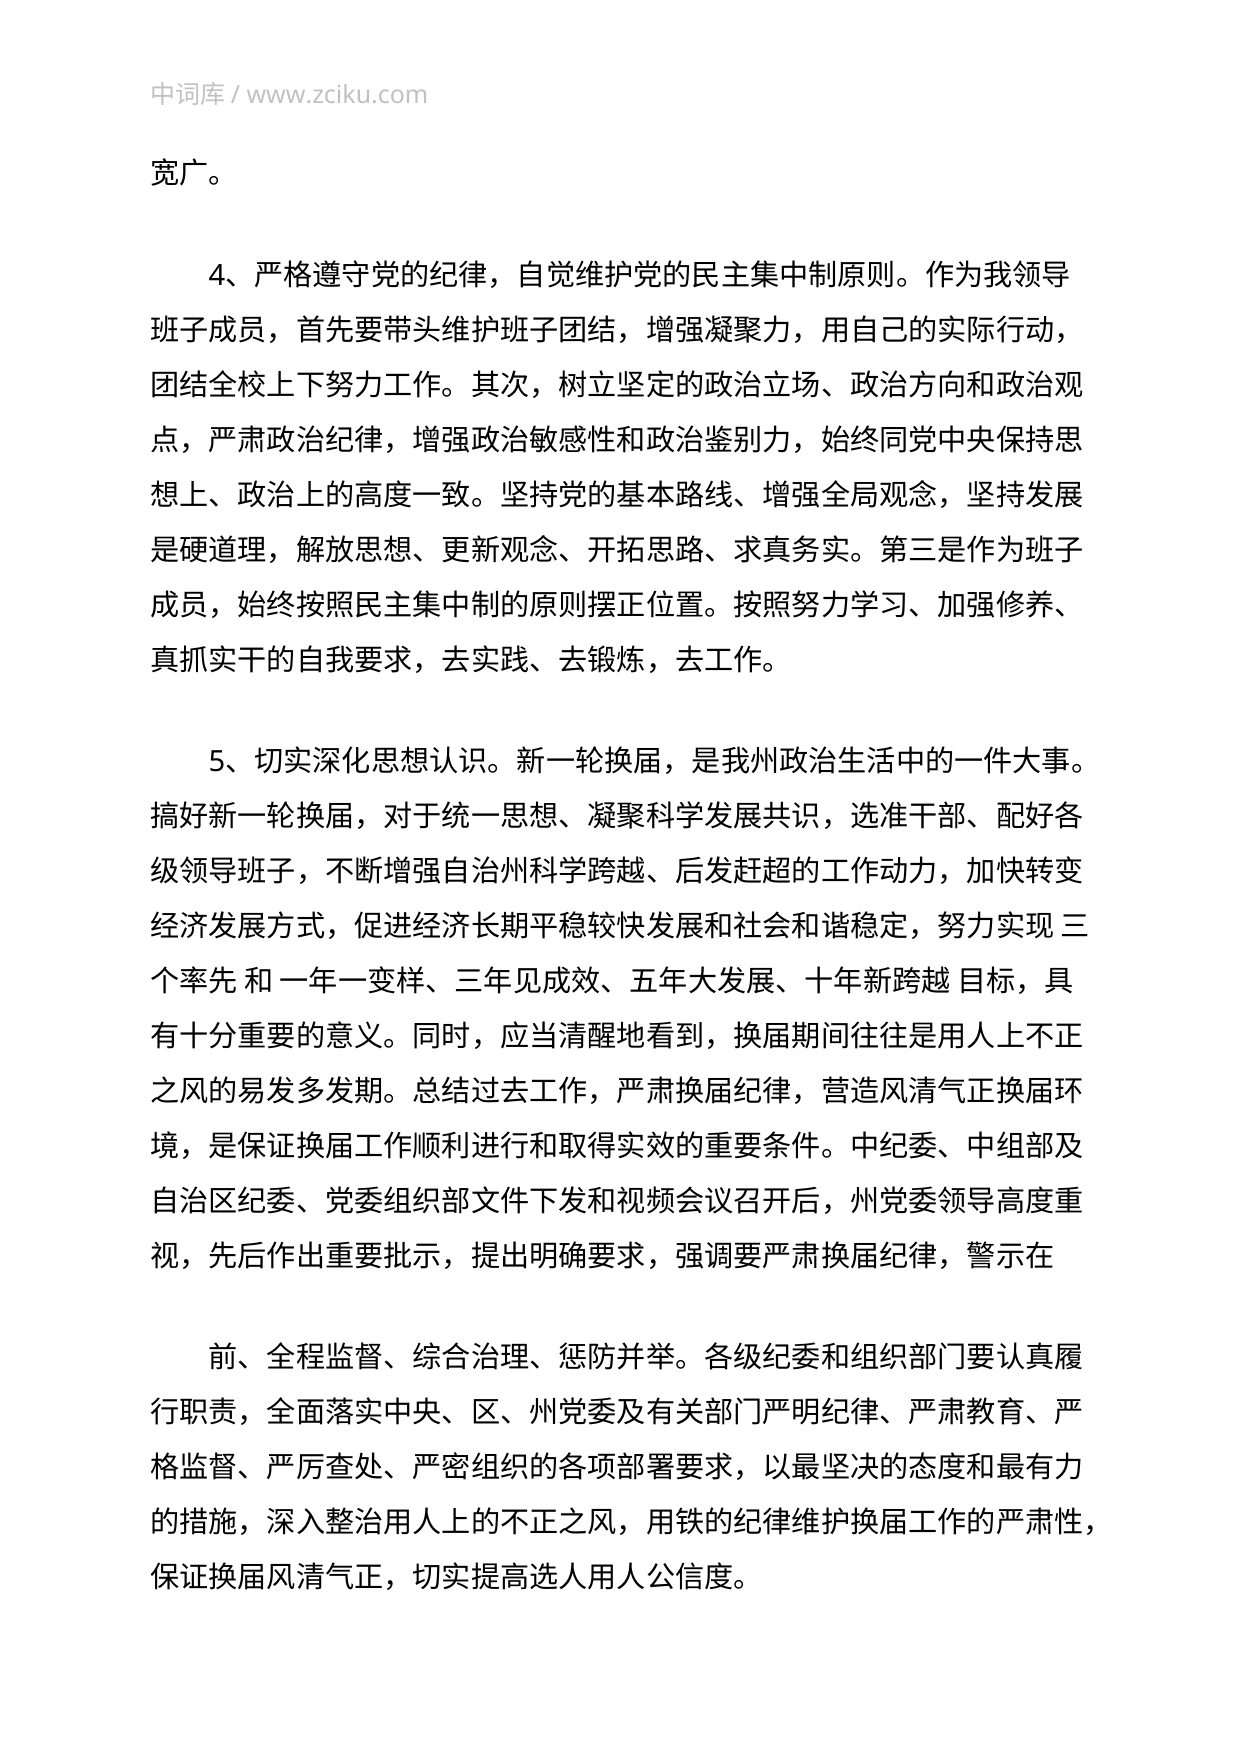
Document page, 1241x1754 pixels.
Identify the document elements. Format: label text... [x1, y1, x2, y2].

text 5、切实深化思想认识。新一轮换届，是我州政治生活中的一件大事。搞好新一轮换届，对于统一思想、凝聚科学发展共识，选准干部、配好各级领导班子，不断增强自治州科学跨越、后发赶超的工作动力，加快转变经济发展方式，促进经济长期平稳较快发展和社会和谐稳定，努力实现 三个率先 和 一年一变样、三年见成效、五年大发展、十年新跨越 目标，具有十分重要的意义。同时，应当清醒地看到，换届期间往往是用人上不正之风的易发多发期。总结过去工作，严肃换届纪律，营造风清气正换届环境，是保证换届工作顺利进行和取得实效的重要条件。中纪委、中组部及自治区纪委、党委组织部文件下发和视频会议召开后，州党委领导高度重视，先后作出重要批示，提出明确要求，强调要严肃换届纪律，警示在 [150, 738, 1090, 1274]
text 4、严格遵守党的纪律，自觉维护党的民主集中制原则。作为我领导班子成员，首先要带头维护班子团结，增强凝聚力，用自己的实际行动，团结全校上下努力工作。其次，树立坚定的政治立场、政治方向和政治观点，严肃政治纪律，增强政治敏感性和政治鉴别力，始终同党中央保持思想上、政治上的高度一致。坚持党的基本路线、增强全局观念，坚持发展是硬道理，解放思想、更新观念、开拓思路、求真务实。第三是作为班子成员，始终按照民主集中制的原则摆正位置。按照努力学习、加强修养、真抓实干的自我要求，去实践、去锻炼，去工作。 [150, 252, 1090, 678]
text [150, 150, 1090, 192]
text 前、全程监督、综合治理、惩防并举。各级纪委和组织部门要认真履行职责，全面落实中央、区、州党委及有关部门严明纪律、严肃教育、严格监督、严厉查处、严密组织的各项部署要求，以最坚决的态度和最有力的措施，深入整治用人上的不正之风，用铁的纪律维护换届工作的严肃性，保证换届风清气正，切实提高选人用人公信度。 [150, 1334, 1090, 1596]
